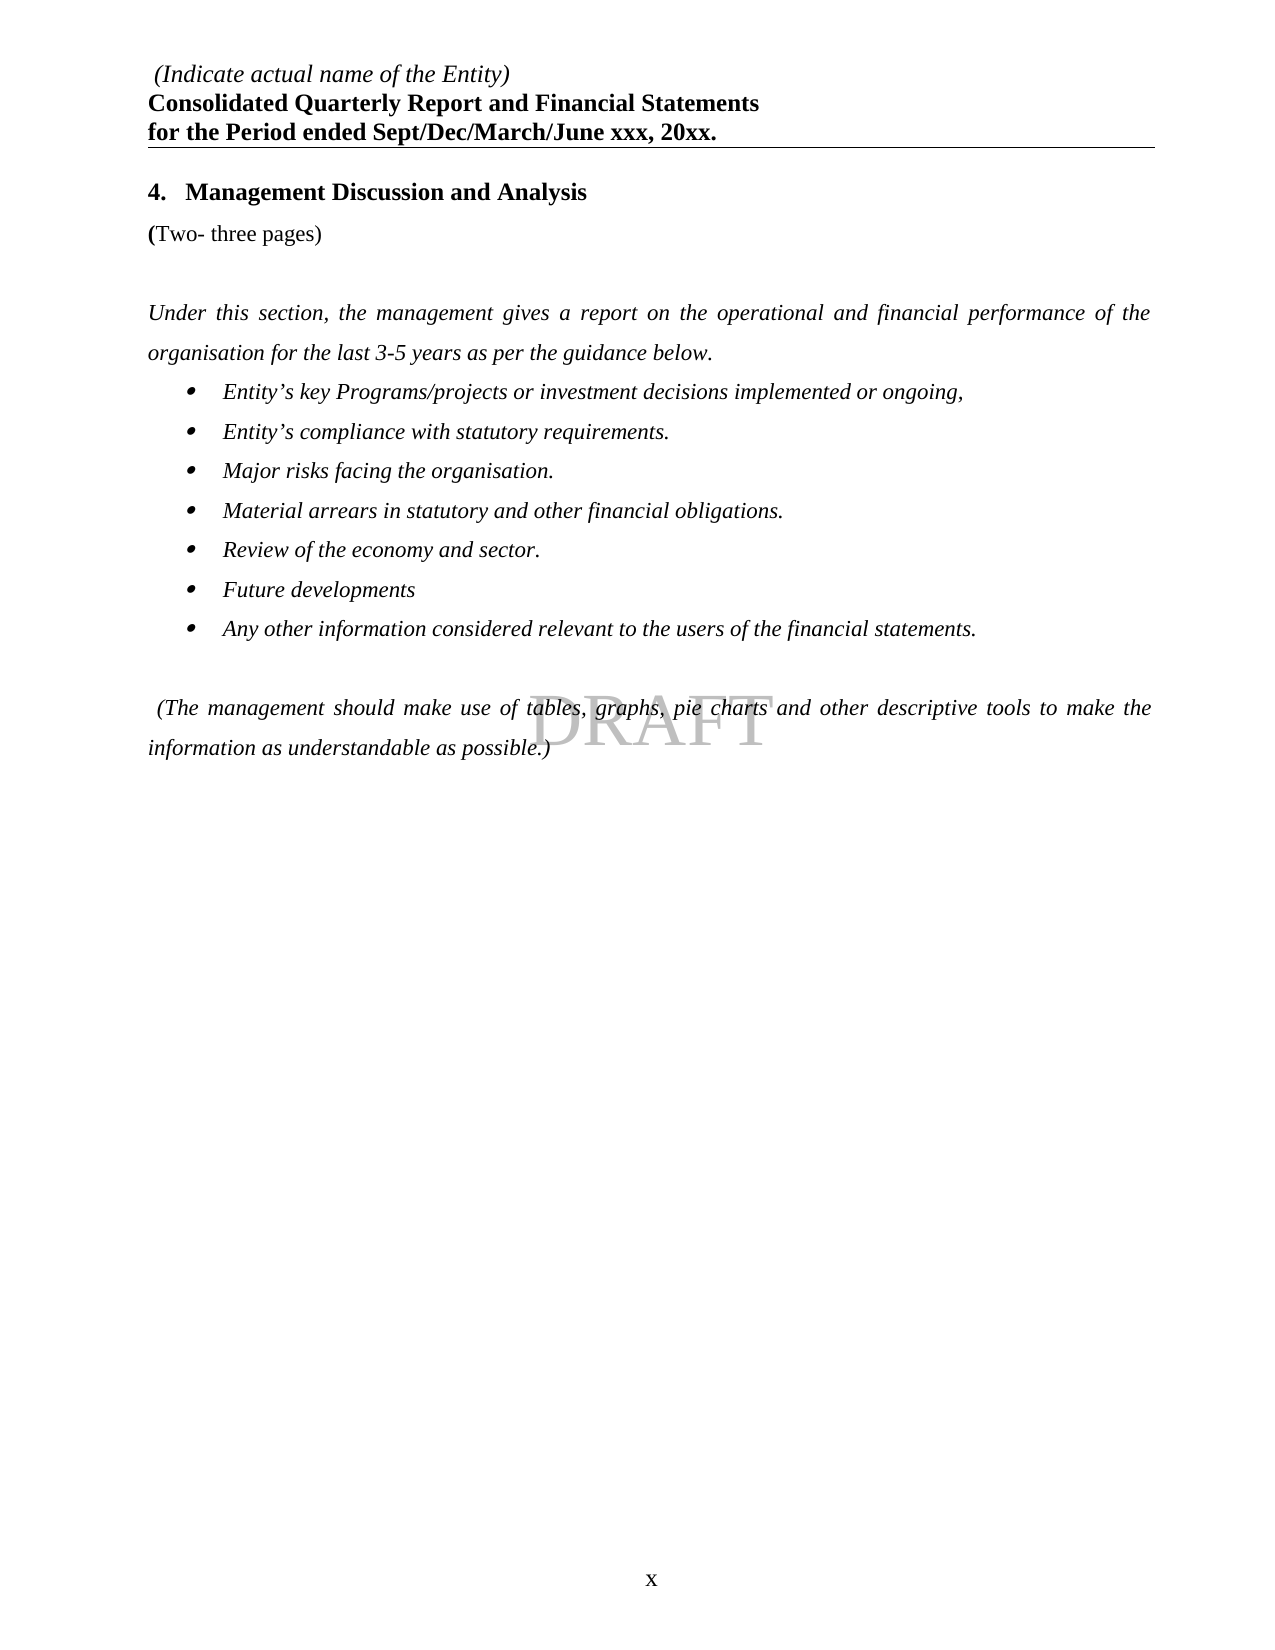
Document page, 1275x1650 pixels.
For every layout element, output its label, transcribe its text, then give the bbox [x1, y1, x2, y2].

list Any other information considered relevant to the users of the financial statements. [185, 615, 1155, 641]
list Entity’s compliance with statutory requirements. [185, 418, 1155, 444]
list Future developments [185, 576, 1155, 602]
text (The management should make use of tables, graphs, pie charts and other descriptive tools to make the information as understandable as possible.) [148, 694, 1155, 760]
list Material arrears in statutory and other financial obligations. [185, 497, 1155, 523]
list Entity’s key Programs/projects or investment decisions implemented or ongoing, [185, 378, 1155, 404]
list Major risks facing the organisation. [185, 457, 1155, 483]
text Under this section, the management gives a report on the operational and financial performance of the organisation for the last 3-5 years as per the guidance below. [148, 299, 1155, 365]
subtitle Management Discussion and Analysis [148, 177, 1155, 206]
text (Two- three pages) [148, 220, 1155, 247]
list Review of the economy and sector. [185, 536, 1155, 562]
